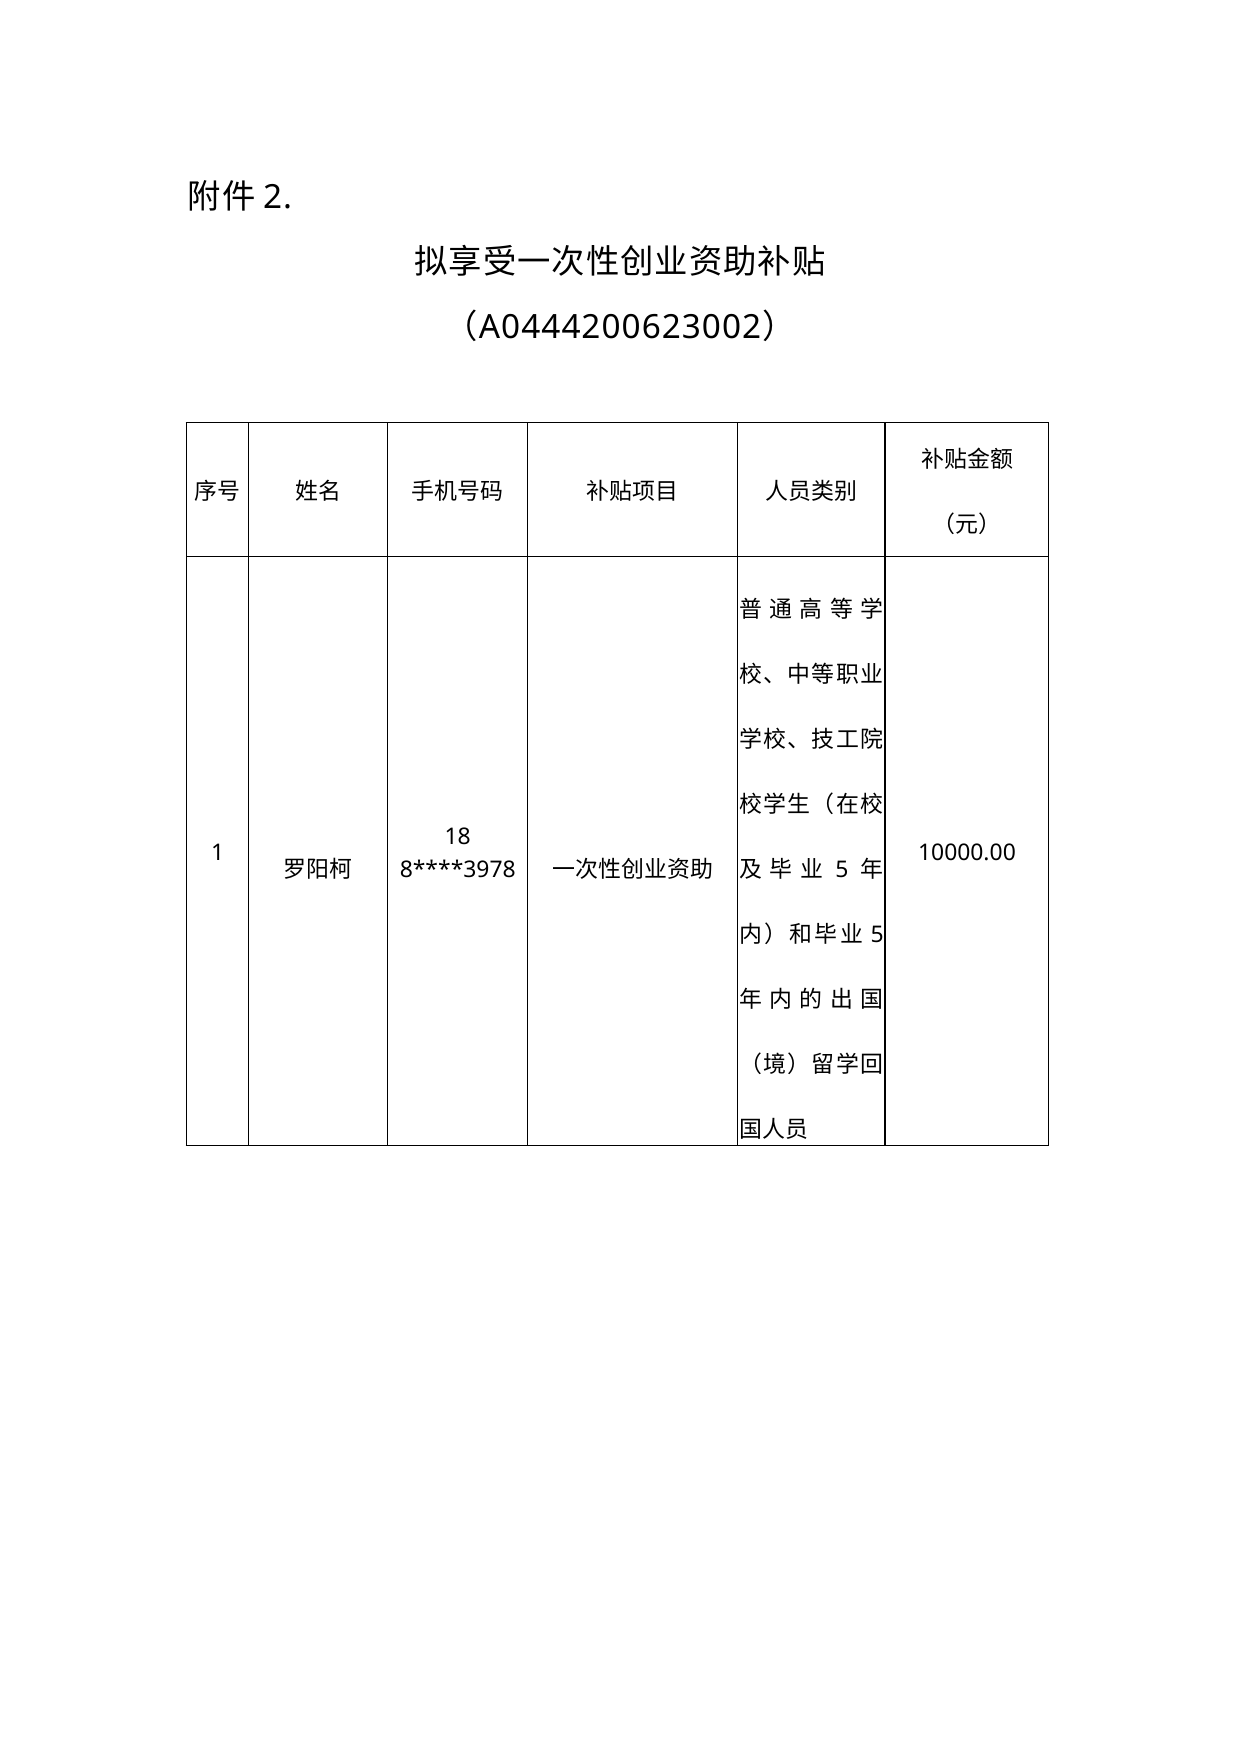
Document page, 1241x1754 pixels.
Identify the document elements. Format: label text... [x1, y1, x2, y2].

text 拟享受一次性创业资助补贴 [187, 227, 1053, 292]
table_cell 10000.00 [886, 557, 1048, 1145]
table_cell 罗阳柯 [249, 557, 387, 1145]
table_cell 普通高等学校、中等职业学校、技工院校学生（在校及毕业5年内）和毕业5年内的出国（境）留学回国人员 [738, 557, 884, 1145]
table_header 手机号码 [388, 423, 527, 556]
table_header 序号 [187, 423, 248, 556]
table_header 补贴金额（元） [886, 423, 1048, 556]
table_cell 188****3978 [388, 557, 527, 1145]
table_header 姓名 [249, 423, 387, 556]
table_header 人员类别 [738, 423, 884, 556]
table_cell 一次性创业资助 [528, 557, 737, 1145]
table_header 补贴项目 [528, 423, 737, 556]
table_cell 1 [187, 557, 248, 1145]
text 附件2. [187, 162, 1053, 227]
text （A0444200623002） [187, 292, 1053, 357]
